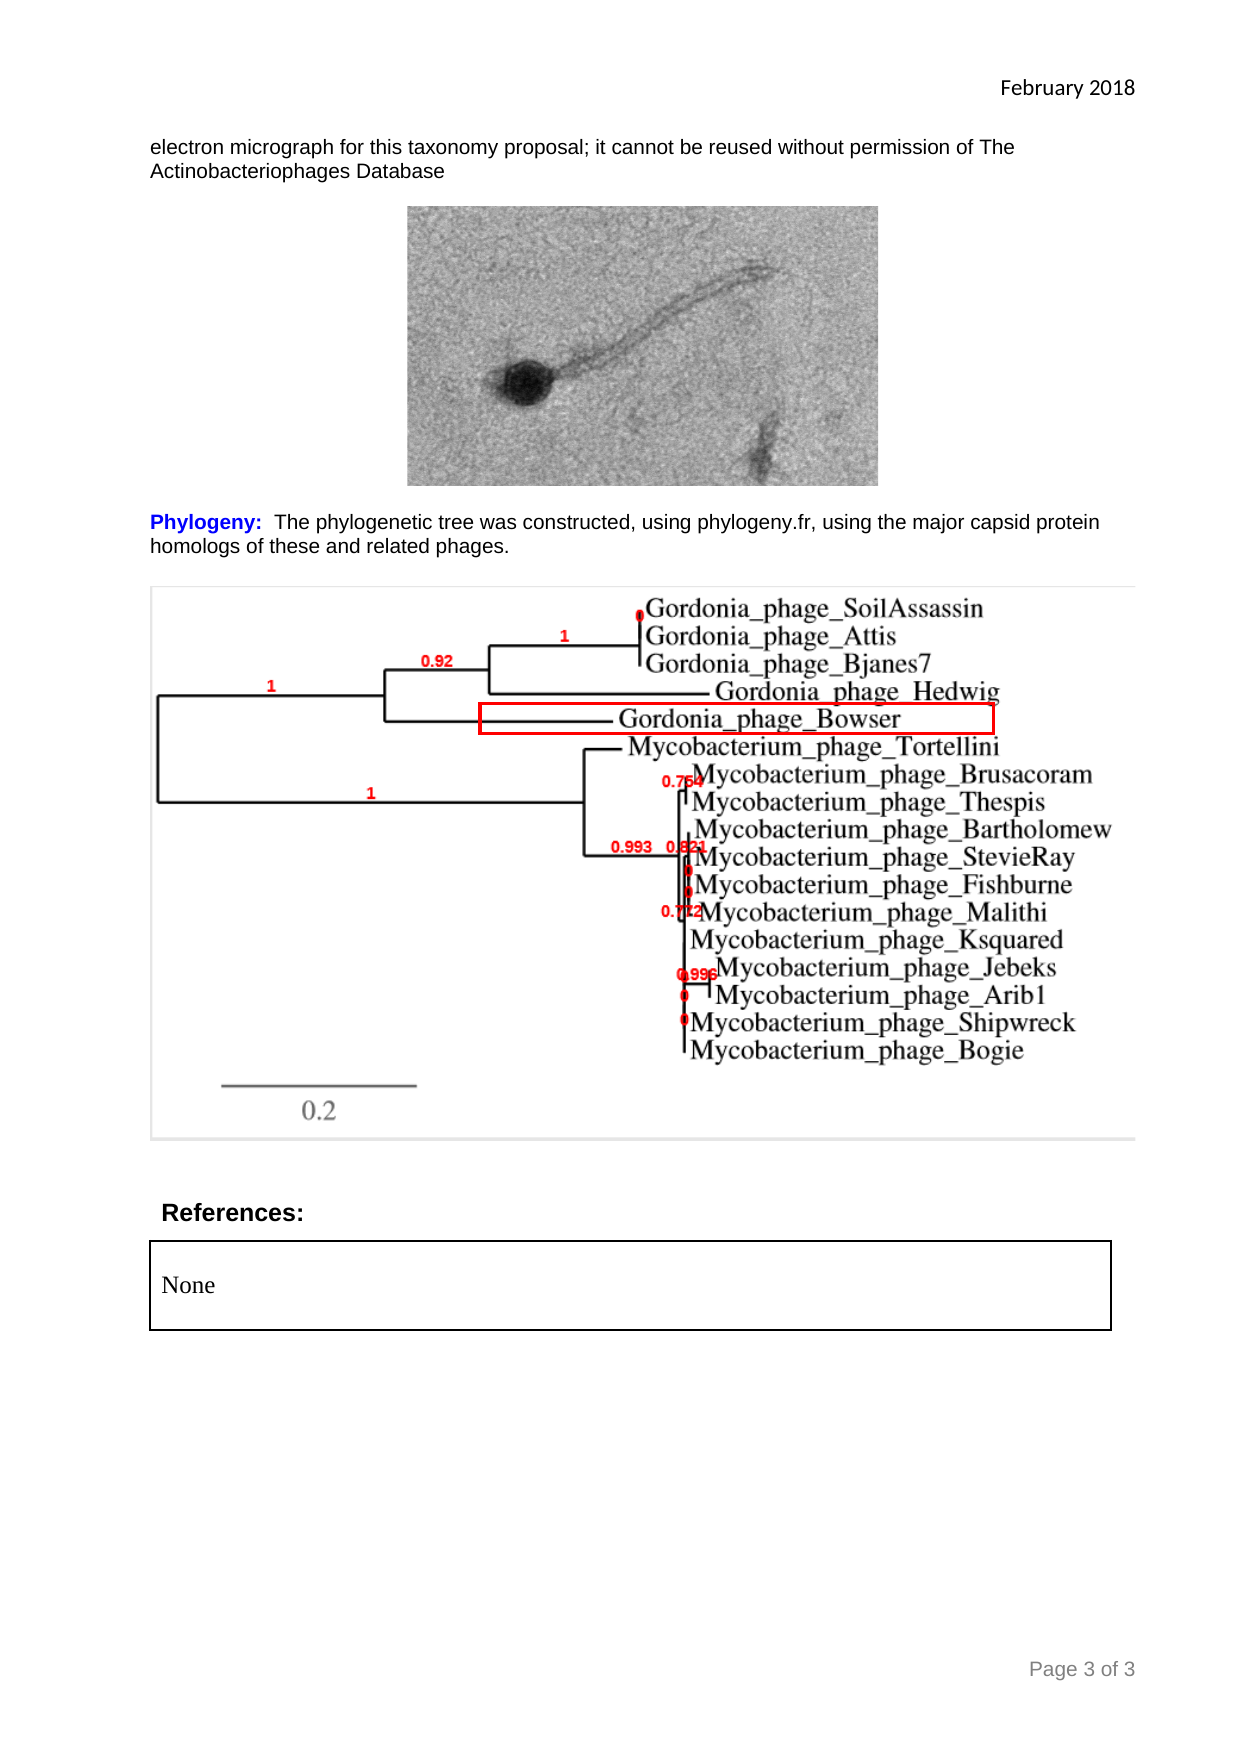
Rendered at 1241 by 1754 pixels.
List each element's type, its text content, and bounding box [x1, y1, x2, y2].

text Phylogeny: The phylogenetic tree was constructed, using phylogeny.fr, using the major capsid protein homologs of these and related phages. [150, 509, 1135, 557]
text Actinobacteriophages Database [150, 159, 1135, 183]
table_header References: [150, 1199, 1111, 1240]
picture [407, 206, 879, 486]
text electron micrograph for this taxonomy proposal; it cannot be reused without permission of The [150, 135, 1135, 159]
table_cell None [151, 1242, 1110, 1329]
picture [150, 586, 1136, 1141]
